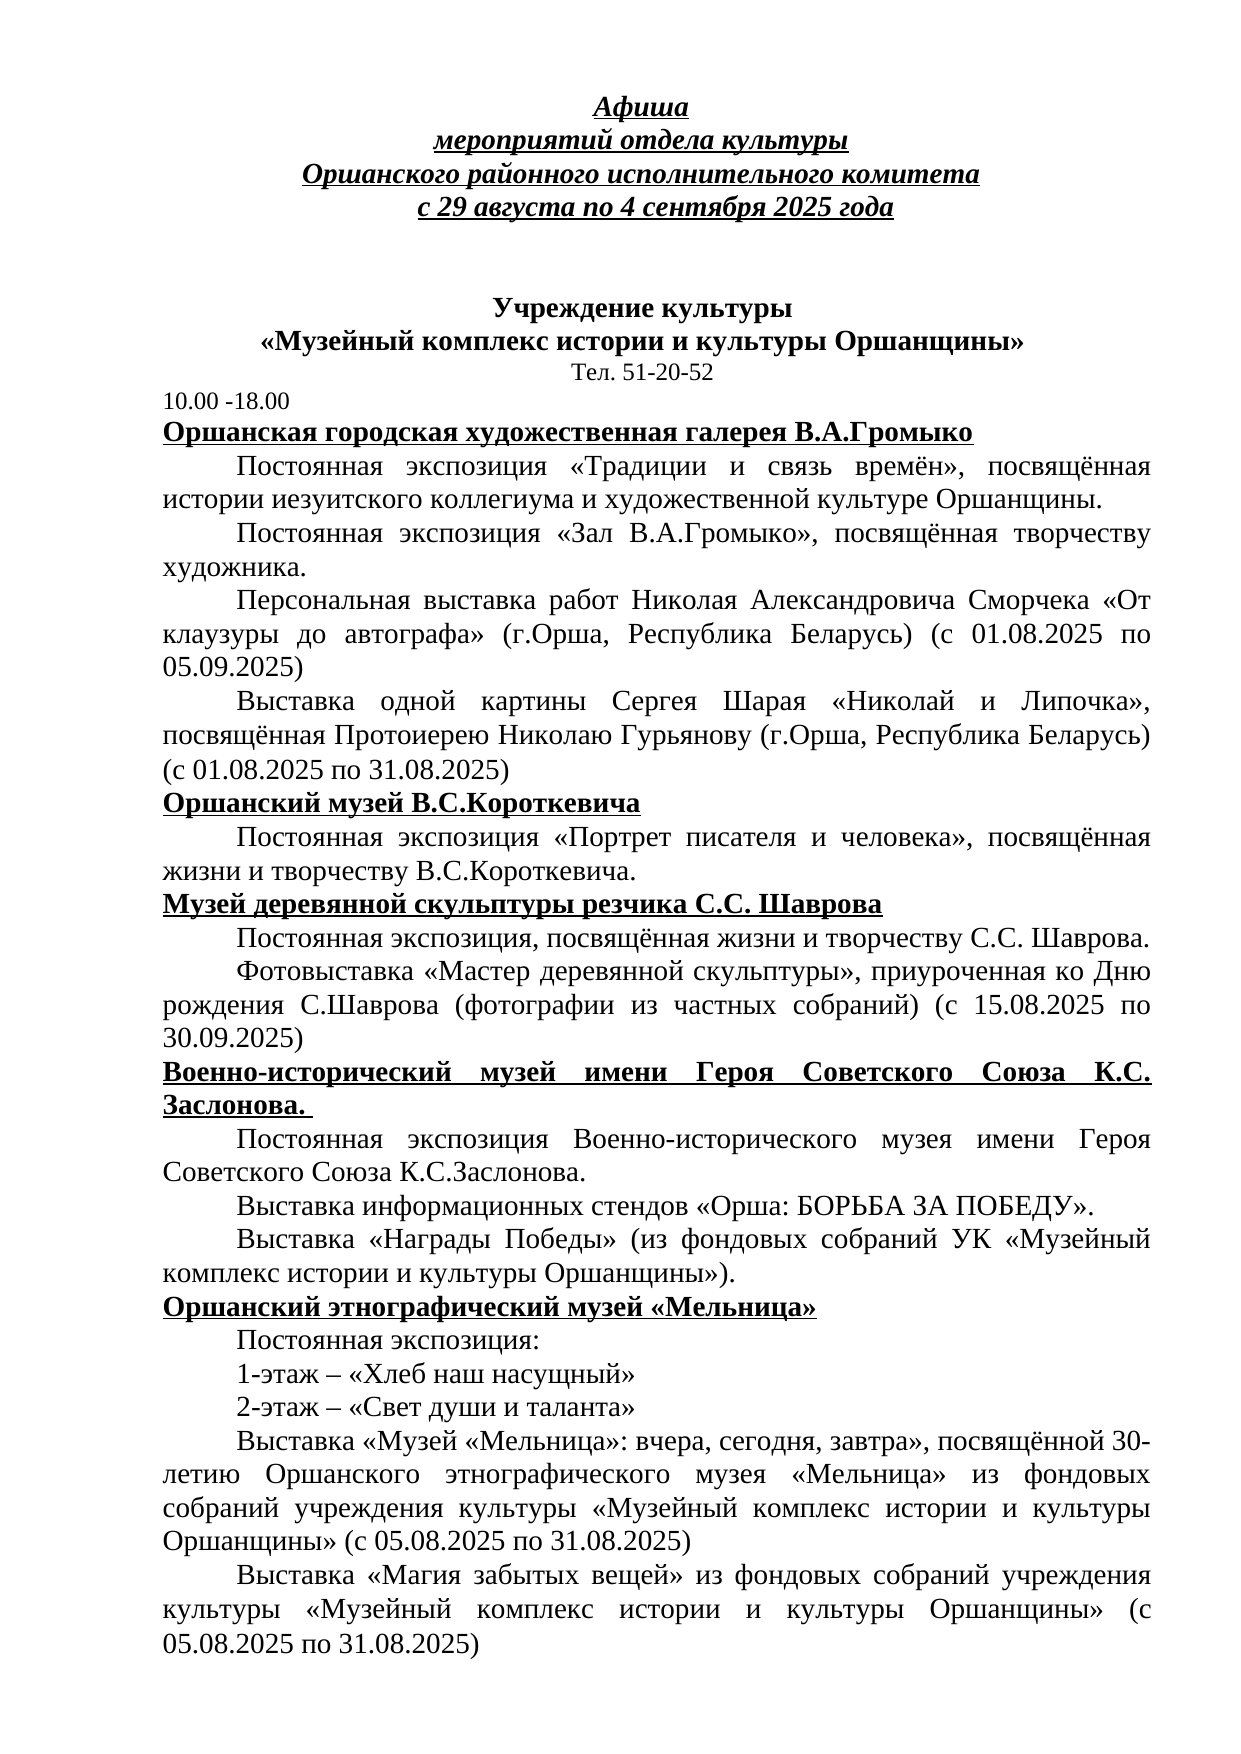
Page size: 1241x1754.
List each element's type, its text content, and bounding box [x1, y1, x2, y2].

text Выставка «Магия забытых вещей» из фондовых собраний учреждения культуры «Музейный комплекс истории и культуры Оршанщины» (с 05.08.2025 по 31.08.2025) [162, 1557, 1152, 1660]
text 1-этаж – «Хлеб наш насущный» [162, 1356, 1152, 1389]
text Оршанский этнографический музей «Мельница» [162, 1289, 1152, 1322]
text Персональная выставка работ Николая Александровича Сморчека «От клаузуры до автографа» (г.Орша, Республика Беларусь) (с 01.08.2025 по 05.09.2025) [162, 582, 1152, 683]
text мероприятий отдела культуры [162, 122, 1122, 156]
text с 29 августа по 4 сентября 2025 года [162, 189, 1152, 223]
text Тел. 51-20-52 [162, 357, 1122, 386]
text Афиша [162, 89, 1122, 122]
text Военно-исторический музей имени Героя Советского Союза К.С. Заслонова. [162, 1054, 1152, 1083]
text Оршанский музей В.С.Короткевича [162, 786, 1152, 819]
text Оршанского районного исполнительного комитета [162, 156, 1122, 189]
text 2-этаж – «Свет души и таланта» [162, 1389, 1152, 1423]
text Постоянная экспозиция «Зал В.А.Громыко», посвящённая творчеству художника. [162, 515, 1152, 582]
text Постоянная экспозиция Военно-исторического музея имени Героя Советского Союза К.С.Заслонова. [162, 1121, 1152, 1188]
text Выставка информационных стендов «Орша: БОРЬБА ЗА ПОБЕДУ». [162, 1188, 1152, 1222]
text Выставка одной картины Сергея Шарая «Николай и Липочка», посвящённая Протоиерею Николаю Гурьянову (г.Орша, Республика Беларусь) (с 01.08.2025 по 31.08.2025) [162, 683, 1152, 786]
text Военно-исторический музей имени Героя Советского Союза К.С. Заслонова. [162, 1084, 1152, 1121]
text Оршанская городская художественная галерея В.А.Громыко [162, 414, 1152, 448]
text Музей деревянной скульптуры резчика С.С. Шаврова [162, 886, 1152, 920]
text 10.00 -18.00 [162, 386, 1122, 414]
text Учреждение культуры [162, 290, 1122, 323]
text Выставка «Музей «Мельница»: вчера, сегодня, завтра», посвящённой 30-летию Оршанского этнографического музея «Мельница» из фондовых собраний учреждения культуры «Музейный комплекс истории и культуры Оршанщины» (с 05.08.2025 по 31.08.2025) [162, 1423, 1152, 1557]
text Постоянная экспозиция, посвящённая жизни и творчеству С.С. Шаврова. [162, 920, 1152, 953]
text Фотовыставка «Мастер деревянной скульптуры», приуроченная ко Дню рождения С.Шаврова (фотографии из частных собраний) (с 15.08.2025 по 30.09.2025) [162, 953, 1152, 1054]
text Постоянная экспозиция «Традиции и связь времён», посвящённая истории иезуитского коллегиума и художественной культуре Оршанщины. [162, 448, 1152, 515]
text Выставка «Награды Победы» (из фондовых собраний УК «Музейный комплекс истории и культуры Оршанщины»). [162, 1222, 1152, 1289]
text Постоянная экспозиция: [162, 1322, 1152, 1356]
text Постоянная экспозиция «Портрет писателя и человека», посвящённая жизни и творчеству В.С.Короткевича. [162, 819, 1152, 886]
text «Музейный комплекс истории и культуры Оршанщины» [162, 323, 1122, 357]
